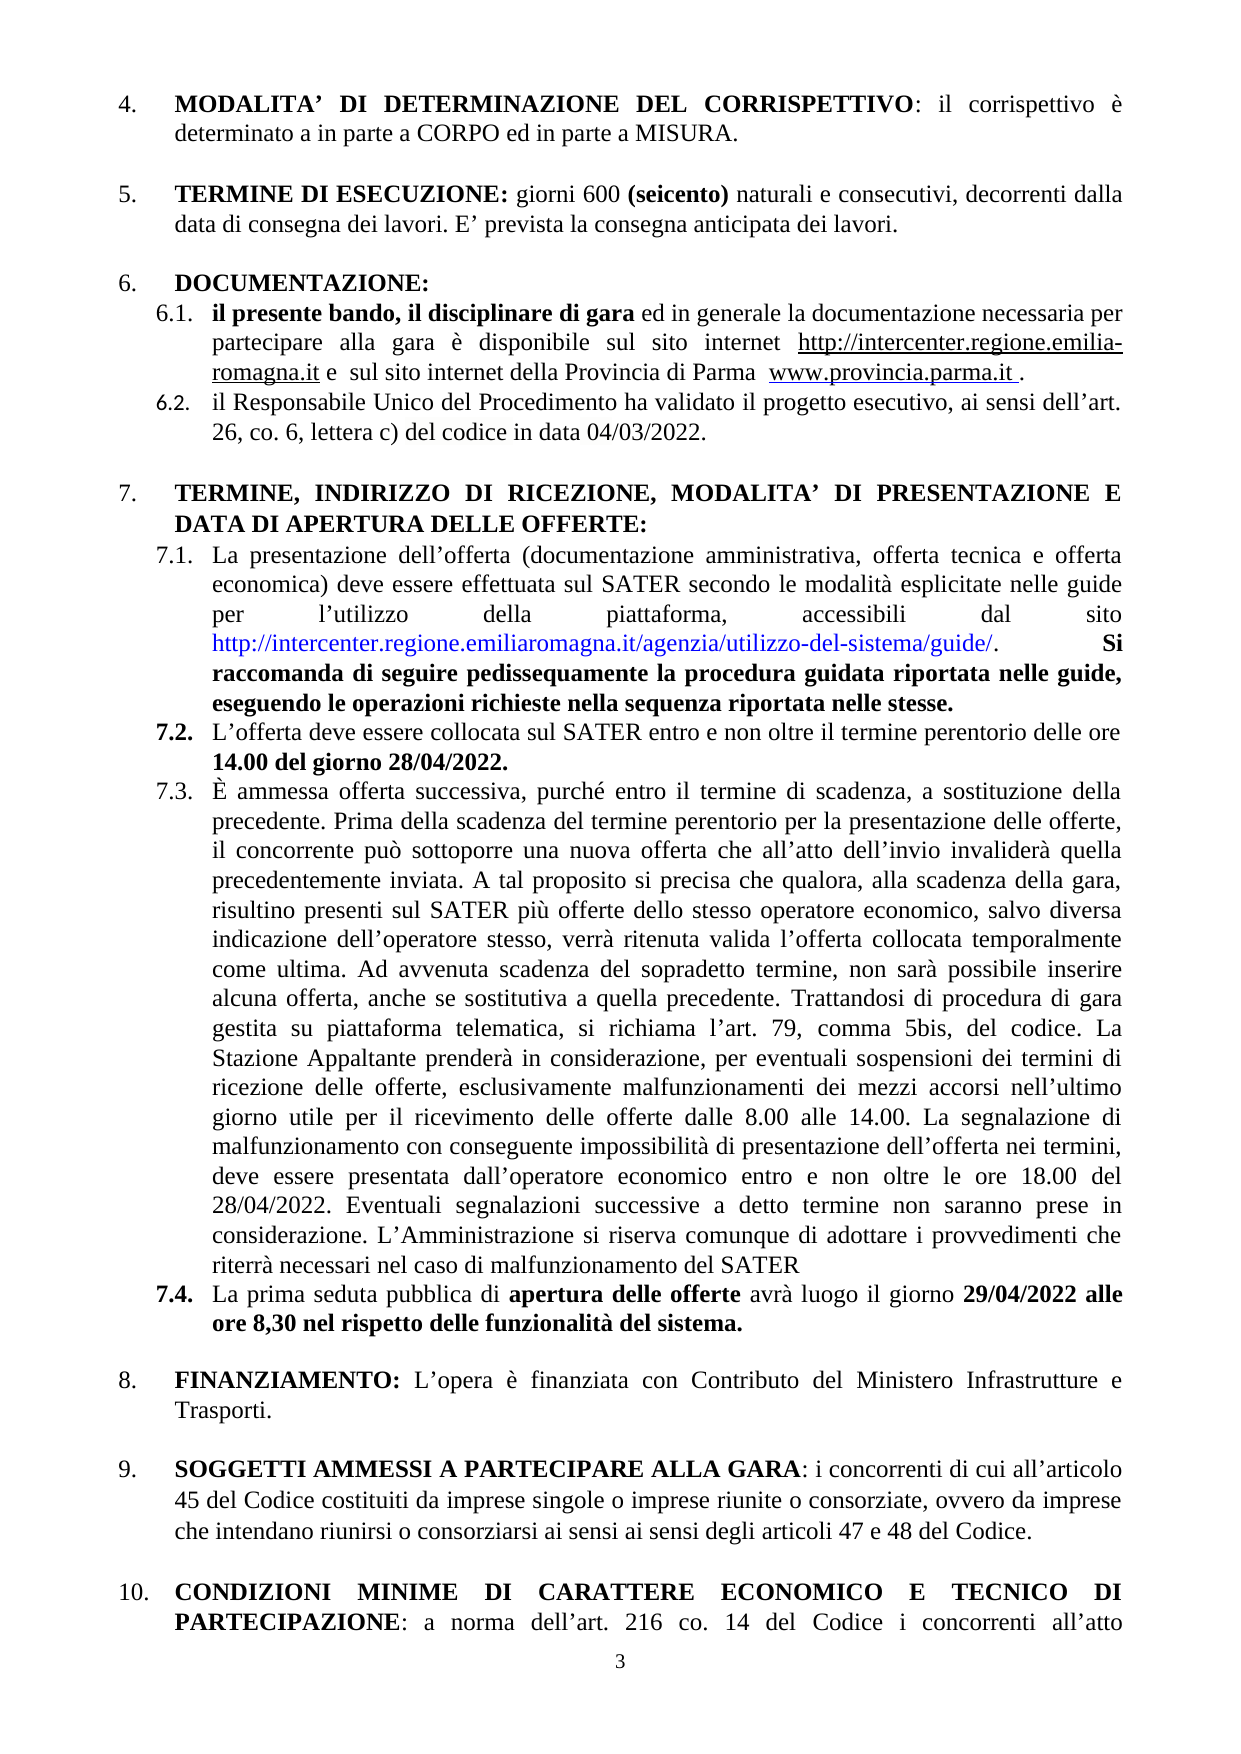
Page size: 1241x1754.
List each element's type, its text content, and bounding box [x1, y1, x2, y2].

list il presente bando, il disciplinare di gara ed in generale la documentazione necessaria per partecipare alla gara è disponibile sul sito internet http://intercenter.regione.emilia-romagna.it e sul sito internet della Provincia di Parma www.provincia.parma.it . [156, 298, 1123, 386]
list FINANZIAMENTO: L’opera è finanziata con Contributo del Ministero Infrastrutture e Trasporti. [118, 1366, 1123, 1424]
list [118, 1577, 1123, 1635]
list il Responsabile Unico del Procedimento ha validato il progetto esecutivo, ai sensi dell’art. 26, co. 6, lettera c) del codice in data 04/03/2022. [156, 387, 1123, 445]
list SOGGETTI AMMESSI A PARTECIPARE ALLA GARA: i concorrenti di cui all’articolo 45 del Codice costituiti da imprese singole o imprese riunite o consorziate, ovvero da imprese che intendano riunirsi o consorziarsi ai sensi ai sensi degli articoli 47 e 48 del Codice. [118, 1454, 1123, 1545]
list MODALITA’ DI DETERMINAZIONE DEL CORRISPETTIVO: il corrispettivo è determinato a in parte a CORPO ed in parte a MISURA. [118, 89, 1123, 147]
list TERMINE DI ESECUZIONE: giorni 600 (seicento) naturali e consecutivi, decorrenti dalla data di consegna dei lavori. E’ prevista la consegna anticipata dei lavori. [118, 179, 1123, 238]
list L’offerta deve essere collocata sul SATER entro e non oltre il termine perentorio delle ore 14.00 del giorno 28/04/2022. [156, 717, 1123, 776]
list È ammessa offerta successiva, purché entro il termine di scadenza, a sostituzione della precedente. Prima della scadenza del termine perentorio per la presentazione delle offerte, il concorrente può sottoporre una nuova offerta che all’atto dell’invio invaliderà quella precedentemente inviata. A tal proposito si precisa che qualora, alla scadenza della gara, risultino presenti sul SATER più offerte dello stesso operatore economico, salvo diversa indicazione dell’operatore stesso, verrà ritenuta valida l’offerta collocata temporalmente come ultima. Ad avvenuta scadenza del sopradetto termine, non sarà possibile inserire alcuna offerta, anche se sostitutiva a quella precedente. Trattandosi di procedura di gara gestita su piattaforma telematica, si richiama l’art. 79, comma 5bis, del codice. La Stazione Appaltante prenderà in considerazione, per eventuali sospensioni dei termini di ricezione delle offerte, esclusivamente malfunzionamenti dei mezzi accorsi nell’ultimo giorno utile per il ricevimento delle offerte dalle 8.00 alle 14.00. La segnalazione di malfunzionamento con conseguente impossibilità di presentazione dell’offerta nei termini, deve essere presentata dall’operatore economico entro e non oltre le ore 18.00 del 28/04/2022. Eventuali segnalazioni successive a detto termine non saranno prese in considerazione. L’Amministrazione si riserva comunque di adottare i provvedimenti che riterrà necessari nel caso di malfunzionamento del SATER [156, 776, 1123, 1278]
list La presentazione dell’offerta (documentazione amministrativa, offerta tecnica e offerta economica) deve essere effettuata sul SATER secondo le modalità esplicitate nelle guide per l’utilizzo della piattaforma, accessibili dal sito http://intercenter.regione.emiliaromagna.it/agenzia/utilizzo-del-sistema/guide/. Si raccomanda di seguire pedissequamente la procedura guidata riportata nelle guide, eseguendo le operazioni richieste nella sequenza riportata nelle stesse. [156, 540, 1123, 716]
list TERMINE, INDIRIZZO DI RICEZIONE, MODALITA’ DI PRESENTAZIONE E DATA DI APERTURA DELLE OFFERTE: [118, 478, 1123, 537]
list DOCUMENTAZIONE: [118, 268, 1123, 297]
list La prima seduta pubblica di apertura delle offerte avrà luogo il giorno 29/04/2022 alle ore 8,30 nel rispetto delle funzionalità del sistema. [156, 1279, 1123, 1337]
